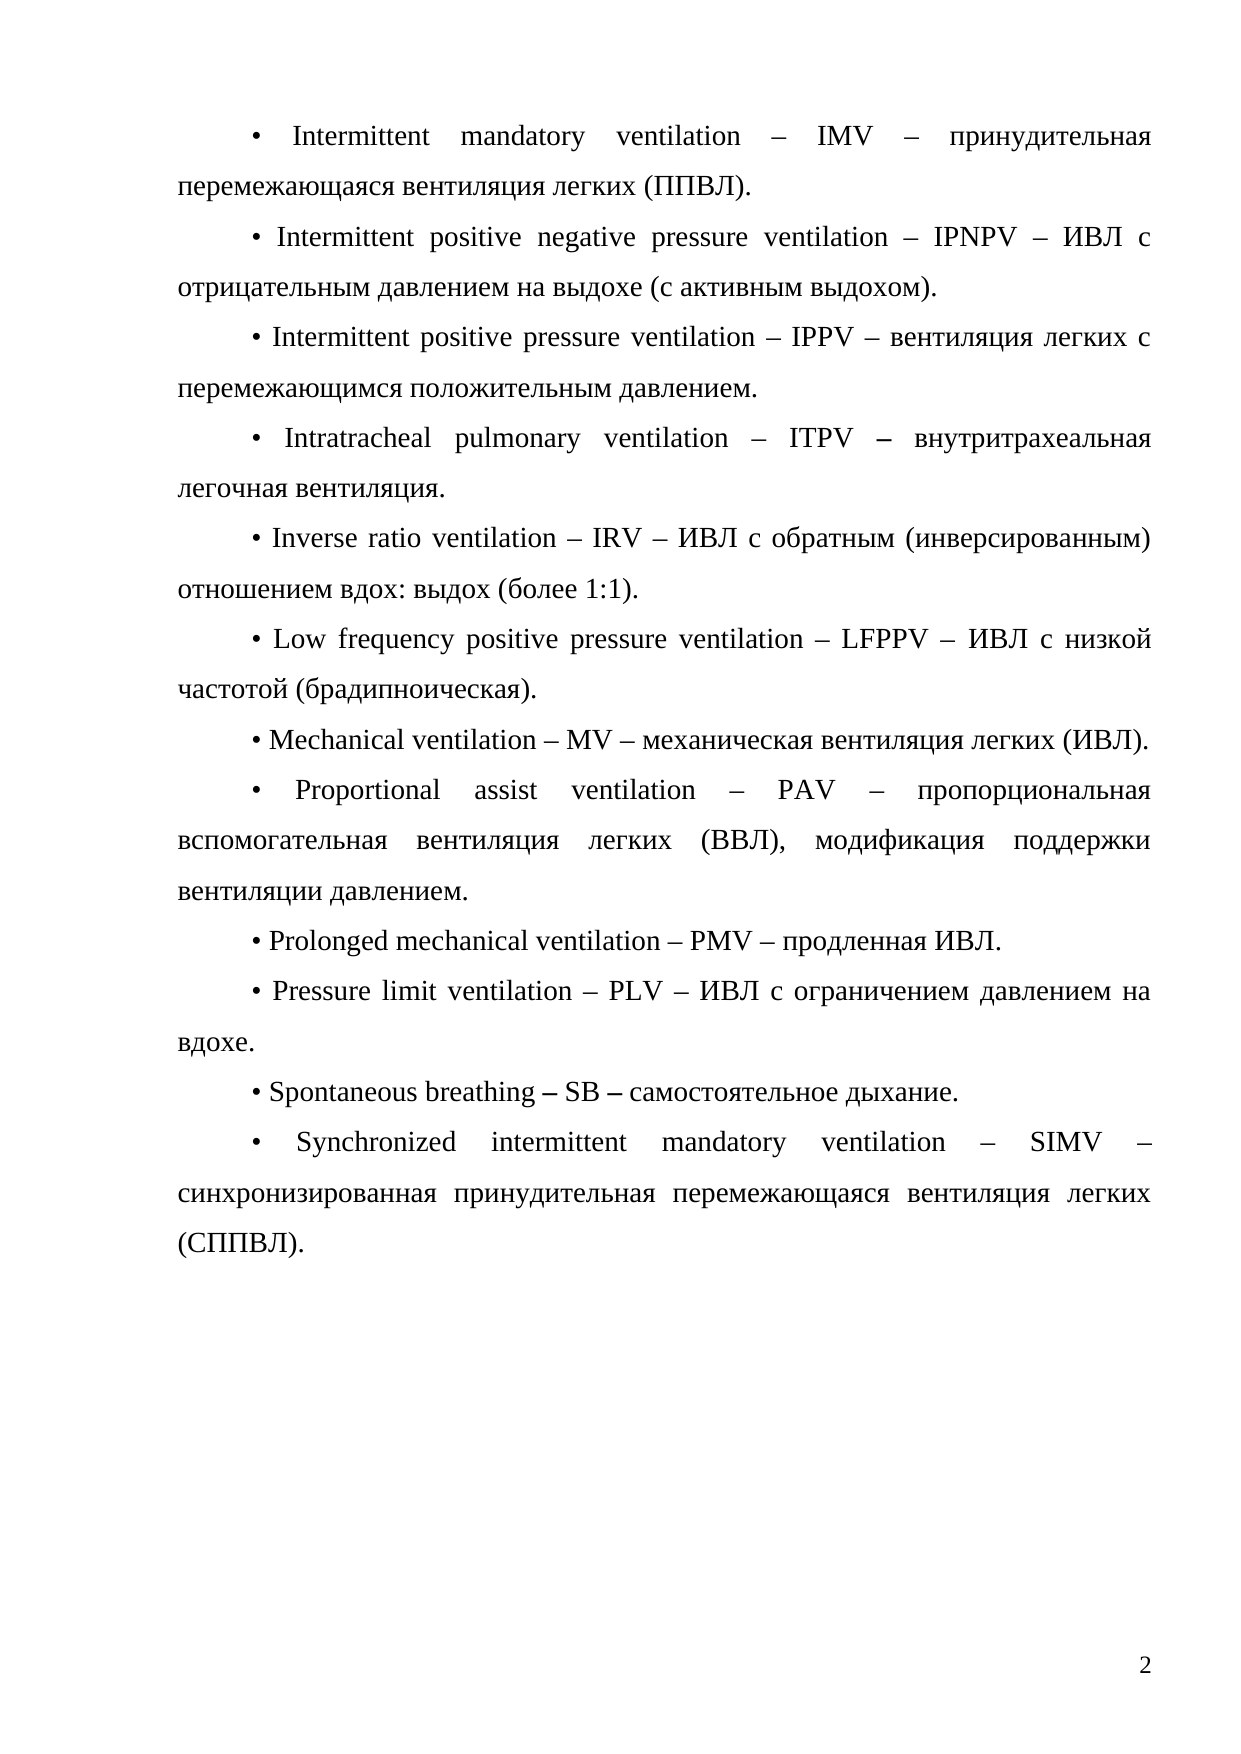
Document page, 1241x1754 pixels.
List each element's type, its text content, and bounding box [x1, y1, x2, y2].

text • Intratracheal pulmonary ventilation – ITPV – внутритрахеальная легочная вентиляция. [177, 420, 1152, 504]
text • Pressure limit ventilation – PLV – ИВЛ с ограничением давлением на вдохе. [177, 973, 1152, 1057]
text • Spontaneous breathing – SB – самостоятельное дыхание. [177, 1074, 1152, 1108]
text • Inverse ratio ventilation – IRV – ИВЛ с обратным (инверсированным) отношением вдох: выдох (более 1:1). [177, 521, 1152, 604]
text • Low frequency positive pressure ventilation – LFPPV – ИВЛ с низкой частотой (брадипноическая). [177, 621, 1152, 705]
text • Proportional assist ventilation – PAV – пропорциональная вспомогательная вентиляция легких (ВВЛ), модификация поддержки вентиляции давлением. [177, 772, 1152, 906]
text • Synchronized intermittent mandatory ventilation – SIMV – синхронизированная принудительная перемежающаяся вентиляция легких (СППВЛ). [177, 1124, 1152, 1258]
text • Mechanical ventilation – MV – механическая вентиляция легких (ИВЛ). [177, 722, 1152, 755]
text • Prolonged mechanical ventilation – PMV – продленная ИВЛ. [177, 923, 1152, 957]
text • Intermittent positive negative pressure ventilation – IPNPV – ИВЛ с отрицательным давлением на выдохе (с активным выдохом). [177, 219, 1152, 303]
text • Intermittent positive pressure ventilation – IPPV – вентиляция легких с перемежающимся положительным давлением. [177, 319, 1152, 403]
text • Intermittent mandatory ventilation – IMV – принудительная перемежающаяся вентиляция легких (ППВЛ). [177, 118, 1152, 202]
